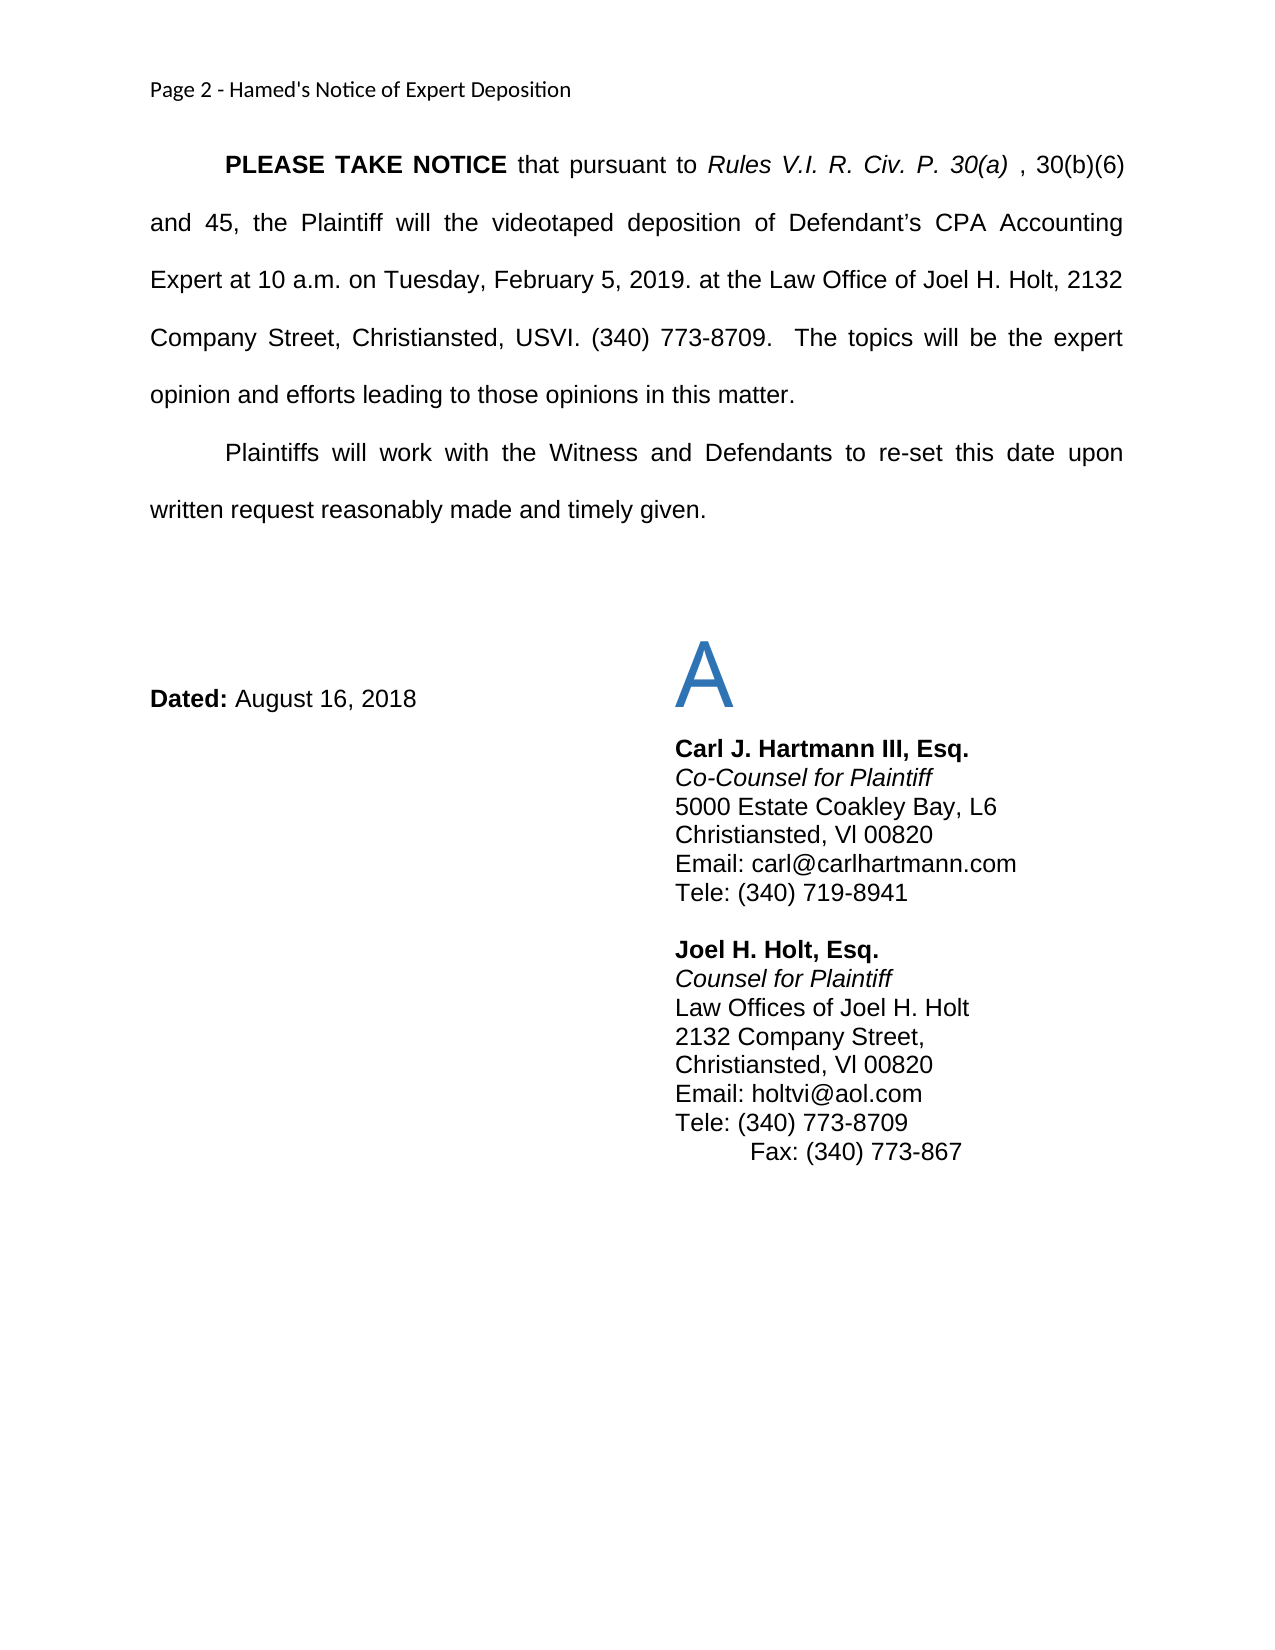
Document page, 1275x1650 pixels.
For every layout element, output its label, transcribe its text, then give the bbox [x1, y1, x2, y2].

text Christiansted, Vl 00820 [150, 1050, 1125, 1079]
text Dated: August 16, 2018 A [150, 609, 1125, 734]
text Plaintiffs will work with the Witness and Defendants to re-set this date upon written request reasonably made and timely given. [150, 437, 1125, 524]
text Law Offices of Joel H. Holt [150, 993, 1125, 1022]
text Email: carl@carlhartmann.com [675, 849, 1125, 878]
text Tele: (340) 719-8941 [675, 878, 1125, 907]
text 2132 Company Street, [150, 1022, 1125, 1050]
text Counsel for Plaintiff [150, 964, 1125, 993]
text PLEASE TAKE NOTICE that pursuant to Rules V.I. R. Civ. P. 30(a) , 30(b)(6) and 45, the Plaintiff will the videotaped deposition of Defendant’s CPA Accounting Expert at 10 a.m. on Tuesday, February 5, 2019. at the Law Office of Joel H. Holt, 2132 Company Street, Christiansted, USVI. (340) 773-8709. The topics will be the expert opinion and efforts leading to those opinions in this matter. [150, 150, 1125, 409]
text Email: holtvi@aol.com [150, 1079, 1125, 1108]
text Joel H. Holt, Esq. [150, 935, 1125, 964]
text Carl J. Hartmann III, Esq. [675, 734, 1125, 763]
text Tele: (340) 773-8709 Fax: (340) 773-867 [150, 1108, 1125, 1165]
text Co-Counsel for Plaintiff [675, 763, 1125, 792]
text 5000 Estate Coakley Bay, L6 [675, 792, 1125, 820]
text Christiansted, Vl 00820 [675, 820, 1125, 849]
